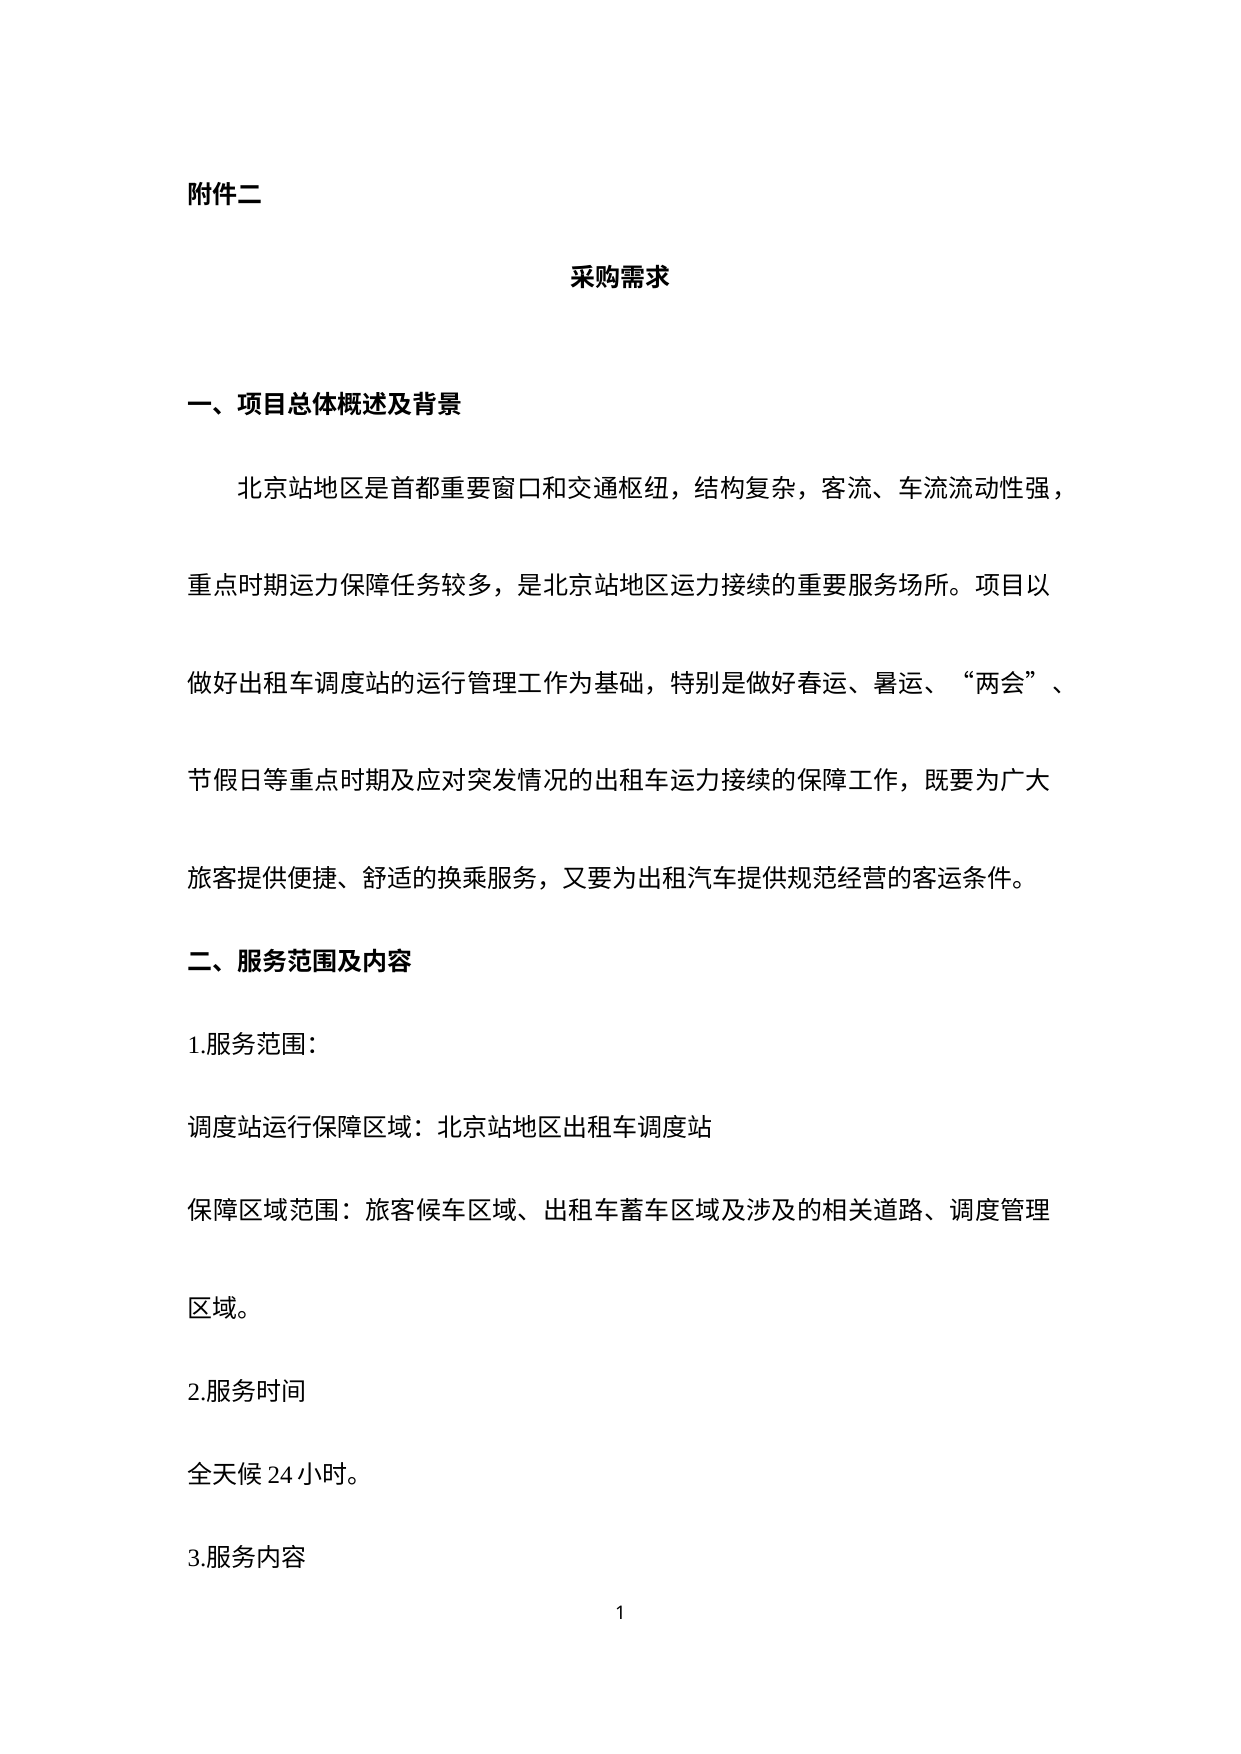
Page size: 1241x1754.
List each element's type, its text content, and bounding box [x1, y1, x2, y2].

text 一、项目总体概述及背景 [187, 371, 1053, 436]
text 1.服务范围： [187, 1010, 1053, 1075]
text 2.服务时间 [187, 1357, 1053, 1422]
text 调度站运行保障区域：北京站地区出租车调度站 [187, 1093, 1053, 1158]
text 附件二 [187, 160, 1053, 225]
text 保障区域范围：旅客候车区域、出租车蓄车区域及涉及的相关道路、调度管理区域。 [187, 1176, 1053, 1339]
text 全天候24小时。 [187, 1440, 1053, 1505]
text 采购需求 [187, 243, 1053, 308]
text 二、服务范围及内容 [187, 927, 1053, 992]
text 3.服务内容 [187, 1523, 1053, 1588]
text 北京站地区是首都重要窗口和交通枢纽，结构复杂，客流、车流流动性强，重点时期运力保障任务较多，是北京站地区运力接续的重要服务场所。项目以做好出租车调度站的运行管理工作为基础，特别是做好春运、暑运、“两会”、节假日等重点时期及应对突发情况的出租车运力接续的保障工作，既要为广大旅客提供便捷、舒适的换乘服务，又要为出租汽车提供规范经营的客运条件。 [187, 454, 1053, 909]
